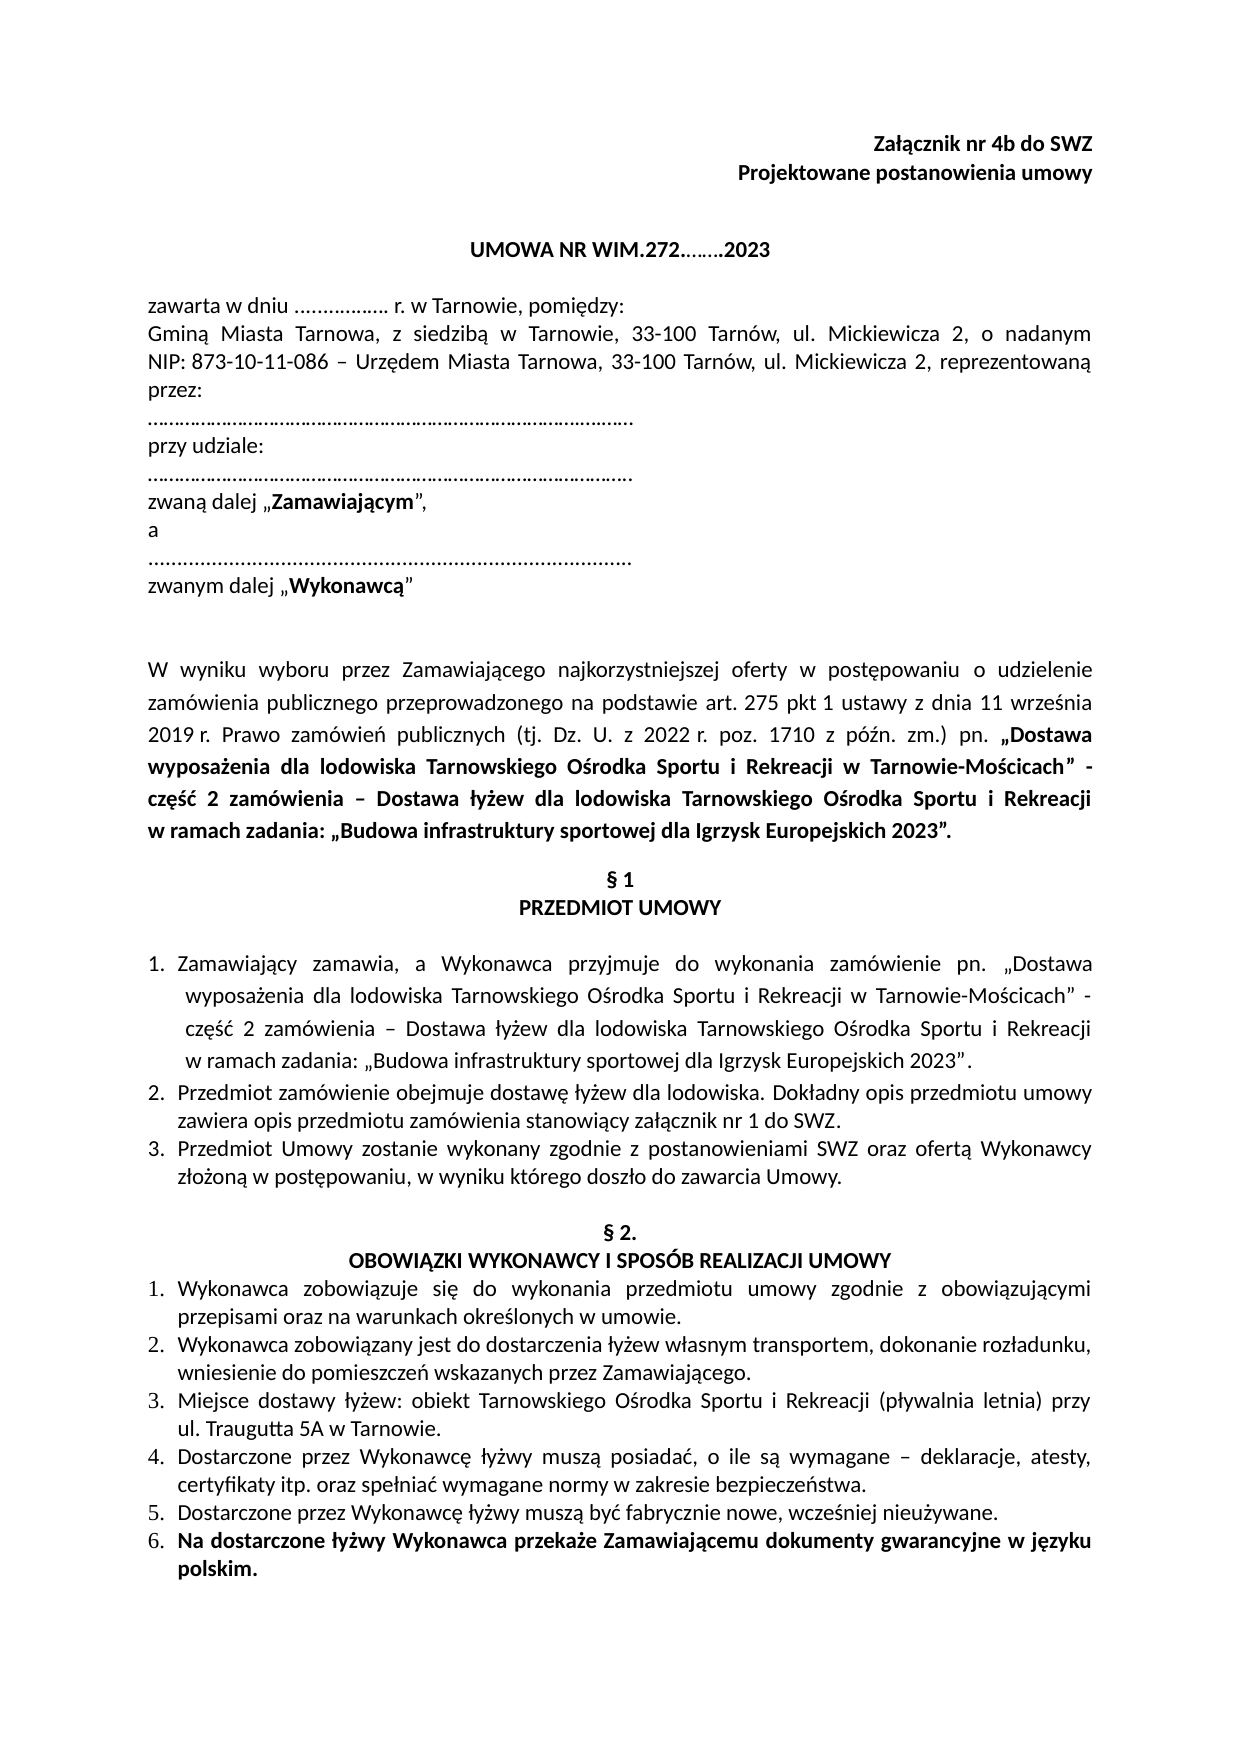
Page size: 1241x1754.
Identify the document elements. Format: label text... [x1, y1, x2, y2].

list Przedmiot Umowy zostanie wykonany zgodnie z postanowieniami SWZ oraz ofertą Wykonawcy złożoną w postępowaniu, w wyniku którego doszło do zawarcia Umowy. [148, 1134, 1093, 1190]
text ……………………………………………………………………….….…… [148, 403, 1093, 431]
text ……………………………………………………………………………….. [148, 459, 1093, 487]
text § 2. [148, 1218, 1093, 1246]
text UMOWA NR WIM.272.…….2023 [148, 235, 1093, 263]
text OBOWIĄZKI WYKONAWCY I SPOSÓB REALIZACJI UMOWY [148, 1246, 1093, 1274]
text Załącznik nr 4b do SWZ [148, 129, 1093, 158]
text § 1 [148, 865, 1093, 893]
text .................................................................................... [148, 543, 1093, 571]
list Na dostarczone łyżwy Wykonawca przekaże Zamawiającemu dokumenty gwarancyjne w języku polskim. [148, 1526, 1093, 1582]
list Miejsce dostawy łyżew: obiekt Tarnowskiego Ośrodka Sportu i Rekreacji (pływalnia letnia) przy ul. Traugutta 5A w Tarnowie. [148, 1386, 1093, 1442]
text W wyniku wyboru przez Zamawiającego najkorzystniejszej oferty w postępowaniu o udzielenie zamówienia publicznego przeprowadzonego na podstawie art. 275 pkt 1 ustawy z dnia 11 września 2019 r. Prawo zamówień publicznych (tj. Dz. U. z 2022 r. poz. 1710 z późn. zm.) pn. „Dostawa wyposażenia dla lodowiska Tarnowskiego Ośrodka Sportu i Rekreacji w Tarnowie-Mościcach” - część 2 zamówienia – Dostawa łyżew dla lodowiska Tarnowskiego Ośrodka Sportu i Rekreacji w ramach zadania: „Budowa infrastruktury sportowej dla Igrzysk Europejskich 2023”. [148, 655, 1093, 844]
list Przedmiot zamówienie obejmuje dostawę łyżew dla lodowiska. Dokładny opis przedmiotu umowy zawiera opis przedmiotu zamówienia stanowiący załącznik nr 1 do SWZ. [148, 1078, 1093, 1134]
list Dostarczone przez Wykonawcę łyżwy muszą posiadać, o ile są wymagane – deklaracje, atesty, certyfikaty itp. oraz spełniać wymagane normy w zakresie bezpieczeństwa. [148, 1442, 1093, 1498]
text Projektowane postanowienia umowy [148, 158, 1093, 186]
list Wykonawca zobowiązuje się do wykonania przedmiotu umowy zgodnie z obowiązującymi przepisami oraz na warunkach określonych w umowie. [148, 1274, 1093, 1330]
text PRZEDMIOT UMOWY [148, 893, 1093, 921]
text Gminą Miasta Tarnowa, z siedzibą w Tarnowie, 33-100 Tarnów, ul. Mickiewicza 2, o nadanym NIP: 873-10-11-086 – Urzędem Miasta Tarnowa, 33-100 Tarnów, ul. Mickiewicza 2, reprezentowaną przez: [148, 319, 1093, 403]
list Wykonawca zobowiązany jest do dostarczenia łyżew własnym transportem, dokonanie rozładunku, wniesienie do pomieszczeń wskazanych przez Zamawiającego. [148, 1330, 1093, 1386]
list Zamawiający zamawia, a Wykonawca przyjmuje do wykonania zamówienie pn. „Dostawa wyposażenia dla lodowiska Tarnowskiego Ośrodka Sportu i Rekreacji w Tarnowie-Mościcach” - część 2 zamówienia – Dostawa łyżew dla lodowiska Tarnowskiego Ośrodka Sportu i Rekreacji w ramach zadania: „Budowa infrastruktury sportowej dla Igrzysk Europejskich 2023”. [148, 949, 1093, 1074]
text przy udziale: [148, 431, 1093, 459]
text a [148, 515, 1093, 543]
text zwaną dalej „Zamawiającym”, [148, 487, 1093, 515]
text zwanym dalej „Wykonawcą” [148, 571, 1093, 599]
text zawarta w dniu ........…..…. r. w Tarnowie, pomiędzy: [148, 291, 1093, 319]
list Dostarczone przez Wykonawcę łyżwy muszą być fabrycznie nowe, wcześniej nieużywane. [148, 1498, 1093, 1526]
